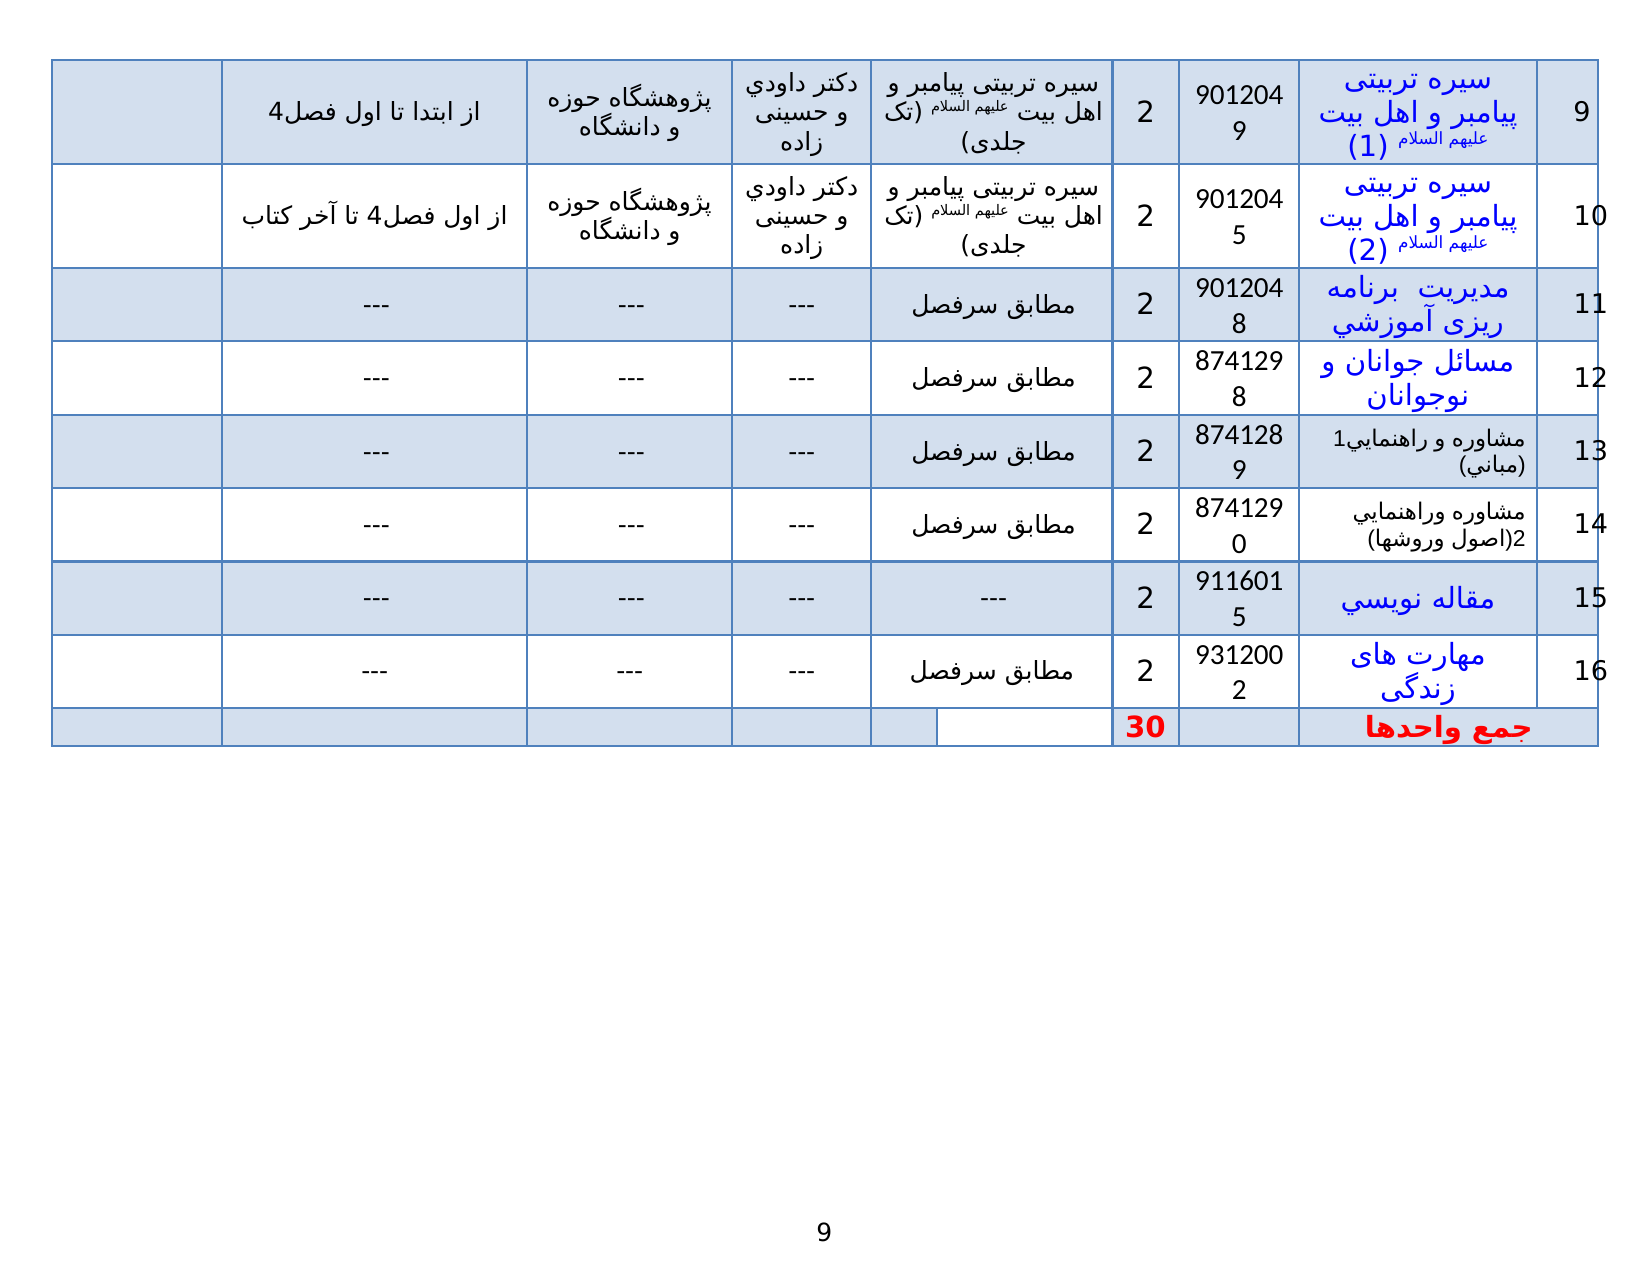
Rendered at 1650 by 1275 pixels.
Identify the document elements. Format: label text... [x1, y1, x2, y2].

table_cell 2 [1114, 342, 1178, 414]
table_cell مطابق سرفصل [872, 342, 1111, 414]
table_cell [1180, 709, 1298, 745]
table_cell --- [528, 636, 731, 707]
table_cell مشاوره و راهنمايي1 (مباني) [1300, 416, 1536, 487]
table_cell --- [733, 416, 870, 487]
table_cell --- [223, 563, 526, 634]
table_cell --- [733, 636, 870, 707]
table_cell سیره تربیتی پیامبر و اهل بیت علیهم السلام (تک جلدی) [872, 165, 1111, 267]
table_cell --- [733, 563, 870, 634]
table_cell --- [528, 563, 731, 634]
table_cell [1538, 165, 1597, 267]
table_cell --- [733, 342, 870, 414]
table_cell --- [872, 563, 1111, 634]
table_cell از ابتدا تا اول فصل4 [223, 61, 526, 163]
table_cell [53, 61, 221, 163]
table_cell --- [223, 489, 526, 560]
table_cell مديريت برنامه ریزی آموزشي [1300, 269, 1536, 340]
table_cell --- [223, 342, 526, 414]
table_cell --- [528, 489, 731, 560]
table_cell مطابق سرفصل [872, 636, 1111, 707]
table_cell 2 [1114, 563, 1178, 634]
table_cell مقاله نويسي [1300, 563, 1536, 634]
table_cell --- [528, 269, 731, 340]
table_cell [53, 489, 221, 560]
table_cell --- [223, 416, 526, 487]
table_cell 8741290 [1180, 489, 1298, 560]
table_cell سیره تربیتی پیامبر و اهل بیت علیهم السلام (1) [1300, 61, 1536, 163]
table_cell [53, 165, 221, 267]
table_cell مطابق سرفصل [872, 416, 1111, 487]
table_cell دكتر داودي و حسینی زاده [733, 165, 870, 267]
table_cell [53, 269, 221, 340]
table_cell [1538, 61, 1597, 163]
table_cell پژوهشگاه حوزه و دانشگاه [528, 165, 731, 267]
table_cell جمع واحدها [1300, 709, 1597, 745]
table_cell [1538, 563, 1597, 634]
table_cell [53, 342, 221, 414]
table_cell [938, 709, 1111, 745]
table_cell 30 [1114, 709, 1178, 745]
table_cell 2 [1114, 416, 1178, 487]
table_cell دكتر داودي و حسینی زاده [733, 61, 870, 163]
table_cell 2 [1114, 489, 1178, 560]
table_cell 2 [1114, 636, 1178, 707]
table_cell [1538, 342, 1597, 414]
table_cell مطابق سرفصل [872, 269, 1111, 340]
table_cell [1538, 636, 1597, 707]
table_cell --- [733, 489, 870, 560]
table_cell [53, 636, 221, 707]
table_cell 9116015 [1180, 563, 1298, 634]
table_cell 9312002 [1180, 636, 1298, 707]
table_cell --- [528, 416, 731, 487]
table_cell --- [528, 342, 731, 414]
table_cell --- [733, 269, 870, 340]
table_cell مطابق سرفصل [872, 489, 1111, 560]
table_cell [1538, 269, 1597, 340]
table_cell --- [223, 269, 526, 340]
table_cell مهارت های زندگی [1300, 636, 1536, 707]
table_cell مسائل جوانان و نوجوانان [1300, 342, 1536, 414]
table_cell سیره تربیتی پیامبر و اهل بیت علیهم السلام (تک جلدی) [872, 61, 1111, 163]
table_cell [53, 416, 221, 487]
table_cell پژوهشگاه حوزه و دانشگاه [528, 61, 731, 163]
table_cell 9012048 [1180, 269, 1298, 340]
table_cell از اول فصل4 تا آخر کتاب [223, 165, 526, 267]
table_cell 8741289 [1180, 416, 1298, 487]
table_cell [1538, 489, 1597, 560]
table_cell 9012049 [1180, 61, 1298, 163]
table_cell --- [223, 636, 526, 707]
table_cell 9012045 [1180, 165, 1298, 267]
table_cell مشاوره وراهنمايي2(اصول وروشها) [1300, 489, 1536, 560]
table_cell 8741298 [1180, 342, 1298, 414]
table_cell 2 [1114, 269, 1178, 340]
table_cell سیره تربیتی پیامبر و اهل بیت علیهم السلام (2) [1300, 165, 1536, 267]
table_cell [1538, 416, 1597, 487]
table_cell 2 [1114, 61, 1178, 163]
table_cell 2 [1114, 165, 1178, 267]
table_cell [53, 563, 221, 634]
